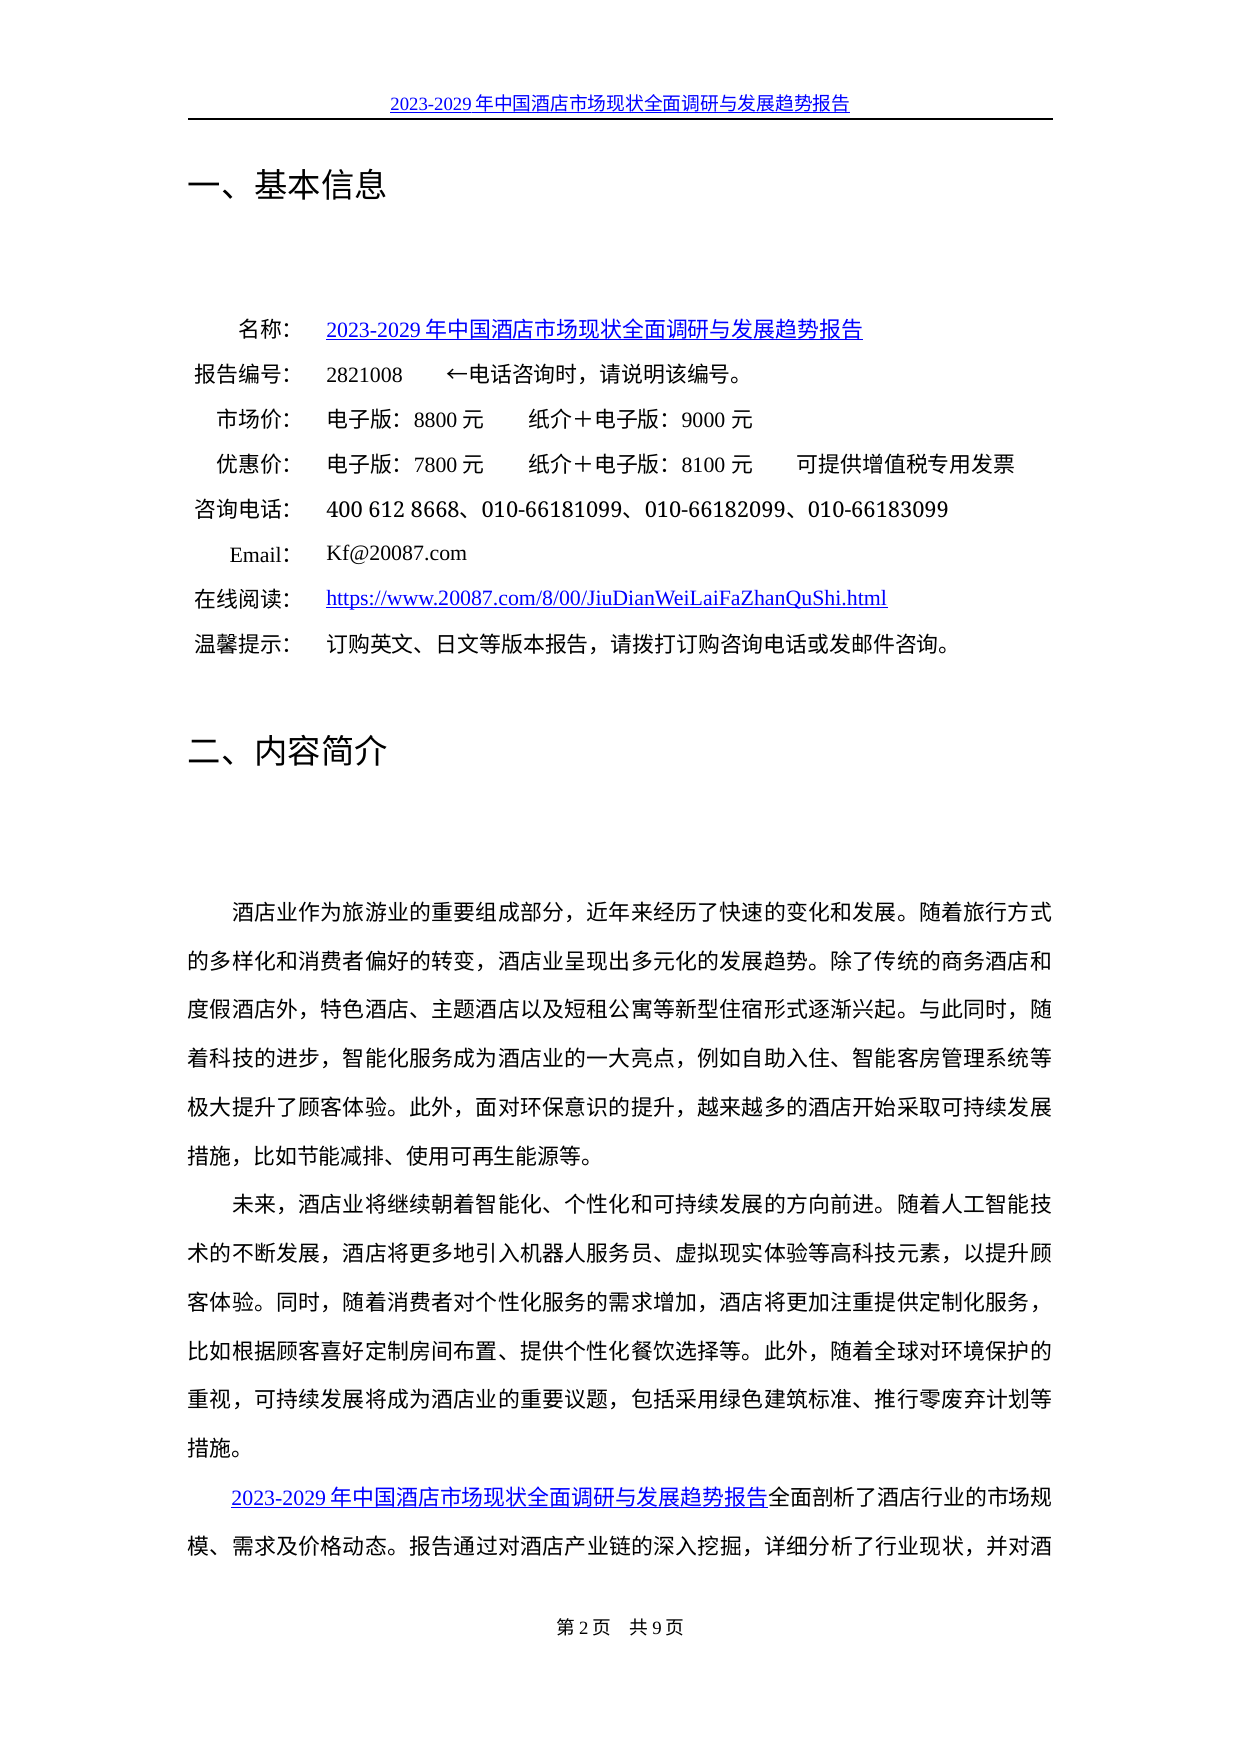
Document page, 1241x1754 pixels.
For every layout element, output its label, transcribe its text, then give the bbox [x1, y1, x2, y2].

table_cell [315, 582, 1073, 627]
title 一、基本信息 [187, 150, 1053, 215]
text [187, 894, 1053, 1561]
table_header 名称： [167, 312, 315, 357]
table_cell 报告编号： [167, 357, 315, 402]
table_cell Kf@20087.com [315, 537, 1073, 582]
table_cell 在线阅读： [167, 582, 315, 627]
table_cell 2821008 ←电话咨询时，请说明该编号。 [315, 357, 1073, 402]
table_cell 电子版：7800 元 纸介＋电子版：8100 元 可提供增值税专用发票 [315, 447, 1073, 492]
table_cell 市场价： [167, 402, 315, 447]
table_cell 电子版：8800 元 纸介＋电子版：9000 元 [315, 402, 1073, 447]
table_cell 温馨提示： [167, 627, 315, 672]
table_cell 咨询电话： [167, 492, 315, 537]
title 二、内容简介 [187, 717, 1053, 782]
table_header 2023-2029年中国酒店市场现状全面调研与发展趋势报告 [315, 312, 1073, 357]
table_cell Email： [167, 537, 315, 582]
table_cell 优惠价： [167, 447, 315, 492]
table_cell 订购英文、日文等版本报告，请拨打订购咨询电话或发邮件咨询。 [315, 627, 1073, 672]
table_cell 400 612 8668、010-66181099、010-66182099、010-66183099 [315, 492, 1073, 537]
